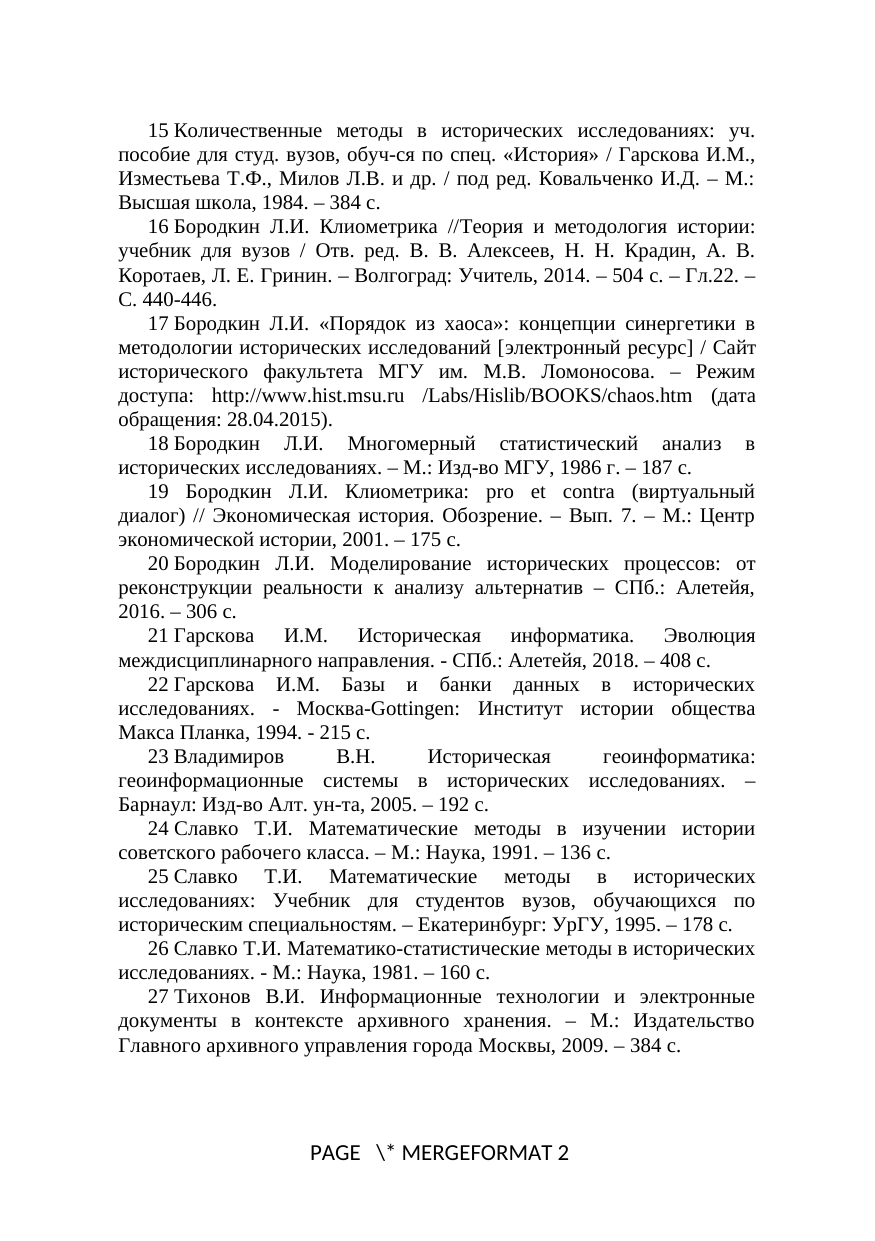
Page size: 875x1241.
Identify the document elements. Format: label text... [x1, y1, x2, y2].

text 19 Бородкин Л.И. Клиометрика: pro et contra (виртуальный диалог) // Экономическая история. Обозрение. – Вып. 7. – М.: Центр экономической истории, 2001. – 175 с. [118, 479, 756, 551]
text 24 Славко Т.И. Математические методы в изучении истории советского рабочего класса. – М.: Наука, 1991. – 136 с. [118, 816, 756, 864]
text 20 Бородкин Л.И. Моделирование исторических процессов: от реконструкции реальности к анализу альтернатив – СПб.: Алетейя, 2016. – 306 с. [118, 551, 756, 623]
text 15 Количественные методы в исторических исследованиях: уч. пособие для студ. вузов, обуч-ся по спец. «История» / Гарскова И.М., Изместьева Т.Ф., Милов Л.В. и др. / под ред. Ковальченко И.Д. – М.: Высшая школа, 1984. – 384 с. [118, 118, 756, 214]
text 18 Бородкин Л.И. Многомерный статистический анализ в исторических исследованиях. – М.: Изд-во МГУ, 1986 г. – 187 с. [118, 431, 756, 479]
text 22 Гарскова И.М. Базы и банки данных в исторических исследованиях. - Москва-Gottingen: Институт истории общества Макса Планка, 1994. - 215 с. [118, 672, 756, 744]
text 25 Славко Т.И. Математические методы в исторических исследованиях: Учебник для студентов вузов, обучающихся по историческим специальностям. – Екатеринбург: УрГУ, 1995. – 178 с. [118, 864, 756, 936]
text 21 Гарскова И.М. Историческая информатика. Эволюция междисциплинарного направления. - СПб.: Алетейя, 2018. – 408 с. [118, 623, 756, 672]
text 27 Тихонов В.И. Информационные технологии и электронные документы в контексте архивного хранения. – М.: Издательство Главного архивного управления города Москвы, 2009. – 384 с. [118, 984, 756, 1057]
text 16 Бородкин Л.И. Клиометрика //Теория и методология истории: учебник для вузов / Отв. ред. В. В. Алексеев, Н. Н. Крадин, А. В. Коротаев, Л. Е. Гринин. – Волгоград: Учитель, 2014. – 504 с. – Гл.22. – С. 440-446. [118, 214, 756, 311]
text 23 Владимиров В.Н. Историческая геоинформатика: геоинформационные системы в исторических исследованиях. – Барнаул: Изд-во Алт. ун-та, 2005. – 192 с. [118, 744, 756, 816]
text 26 Славко Т.И. Математико-статистические методы в исторических исследованиях. - М.: Наука, 1981. – 160 с. [118, 936, 756, 984]
text 17 Бородкин Л.И. «Порядок из хаоса»: концепции синергетики в методологии исторических исследований [электронный ресурс] / Сайт исторического факультета МГУ им. М.В. Ломоносова. – Режим доступа: http://www.hist.msu.ru /Labs/Hislib/BOOKS/chaos.htm (дата обращения: 28.04.2015). [118, 311, 756, 431]
